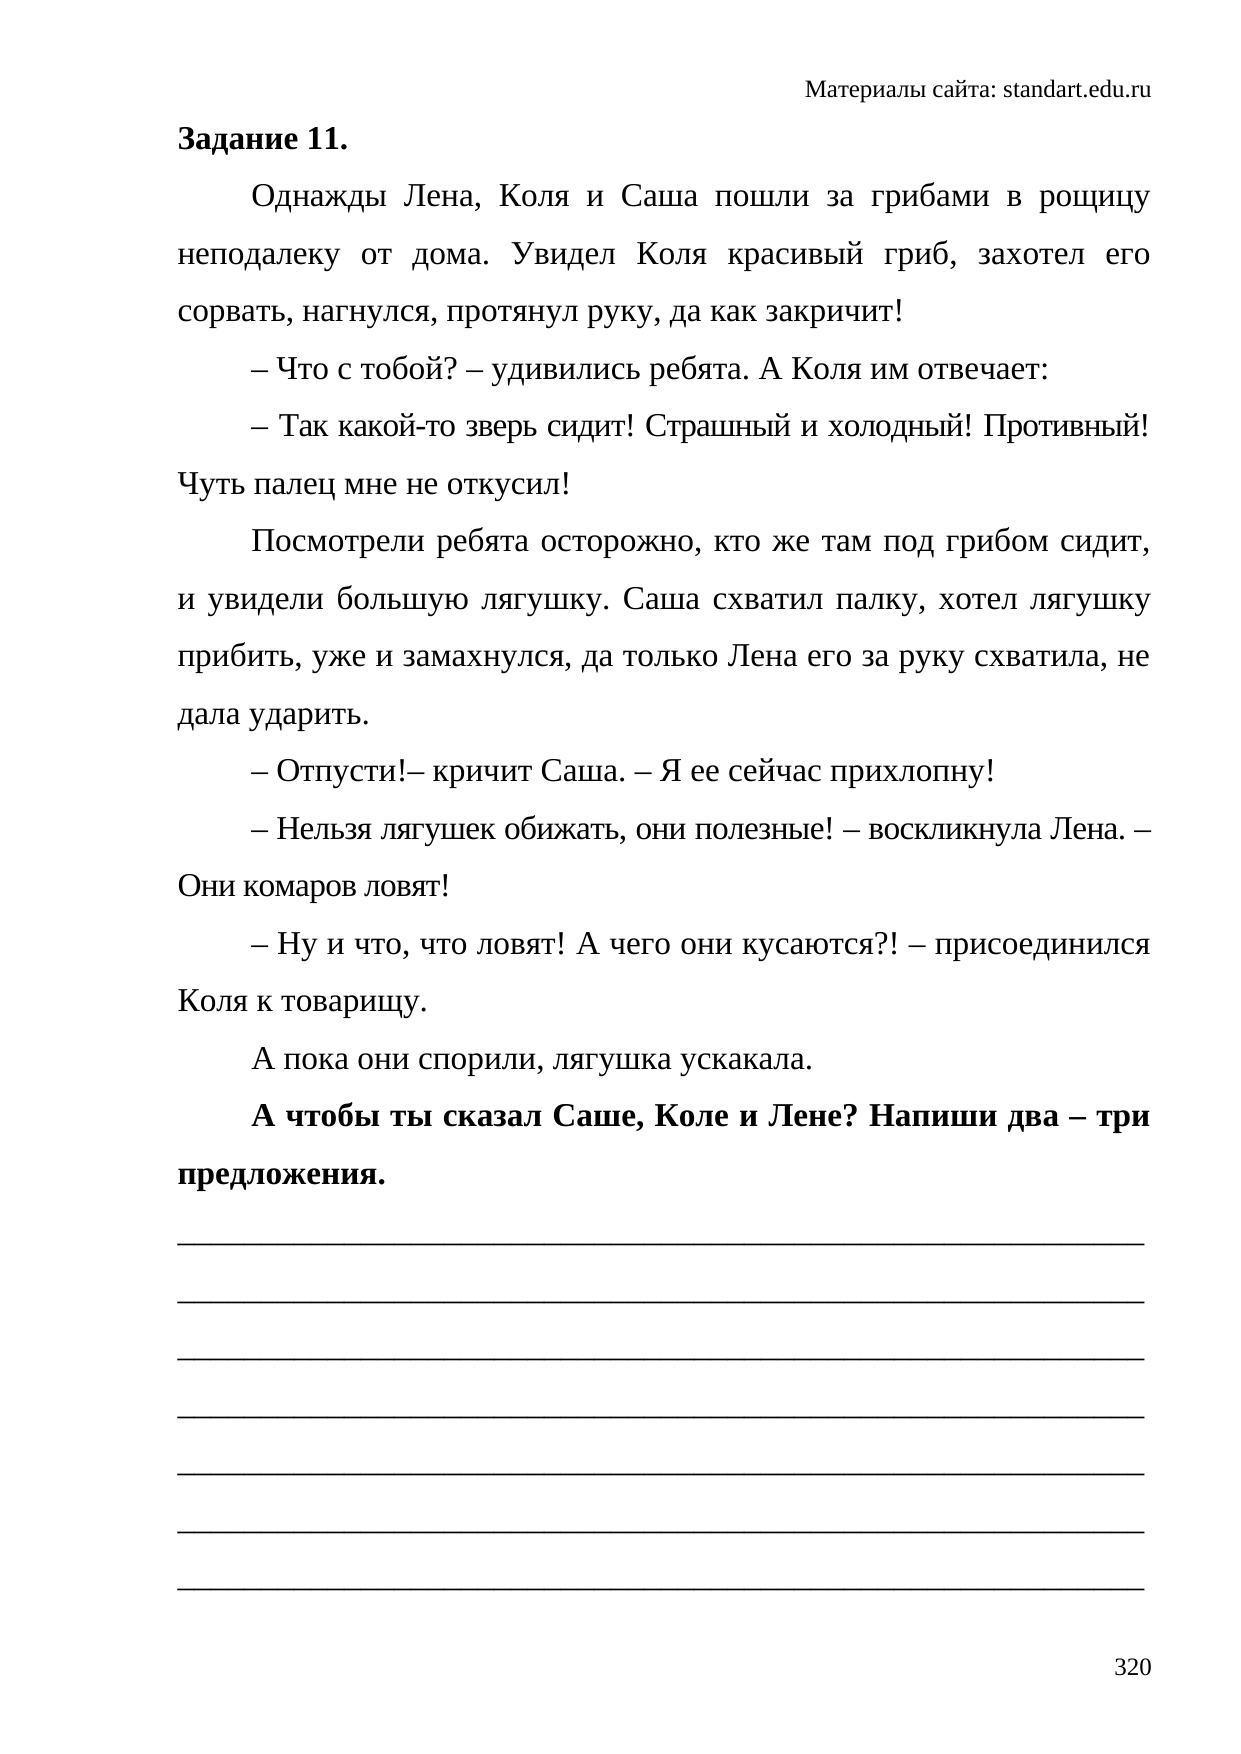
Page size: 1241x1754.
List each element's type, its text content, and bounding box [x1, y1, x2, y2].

text Задание 11. [177, 118, 1152, 156]
text – Отпусти!– кричит Саша. – Я ее сейчас прихлопну! [177, 751, 1152, 789]
text __________________________________________________________ [177, 1211, 1152, 1249]
text А пока они спорили, лягушка ускакала. [177, 1038, 1152, 1076]
text – Ну и что, что ловят! А чего они кусаются?! – присоединился Коля к товарищу. [177, 923, 1152, 1019]
text – Так какой-то зверь сидит! Страшный и холодный! Противный! Чуть палец мне не откусил! [177, 406, 1152, 501]
text – Что с тобой? – удивились ребята. А Коля им отвечает: [177, 348, 1152, 386]
text __________________________________________________________ [177, 1383, 1152, 1421]
text – Нельзя лягушек обижать, они полезные! – воскликнула Лена. – Они комаров ловят! [177, 808, 1152, 904]
text __________________________________________________________ [177, 1441, 1152, 1479]
text __________________________________________________________ [177, 1268, 1152, 1306]
text Однажды Лена, Коля и Саша пошли за грибами в рощицу неподалеку от дома. Увидел Коля красивый гриб, захотел его сорвать, нагнулся, протянул руку, да как закричит! [177, 176, 1152, 329]
text __________________________________________________________ [177, 1556, 1152, 1594]
text __________________________________________________________ [177, 1326, 1152, 1364]
text Посмотрели ребята осторожно, кто же там под грибом сидит, и увидели большую лягушку. Саша схватил палку, хотел лягушку прибить, уже и замахнулся, да только Лена его за руку схватила, не дала ударить. [177, 521, 1152, 731]
text А чтобы ты сказал Саше, Коле и Лене? Напиши два – три предложения. [177, 1096, 1152, 1191]
text __________________________________________________________ [177, 1498, 1152, 1536]
